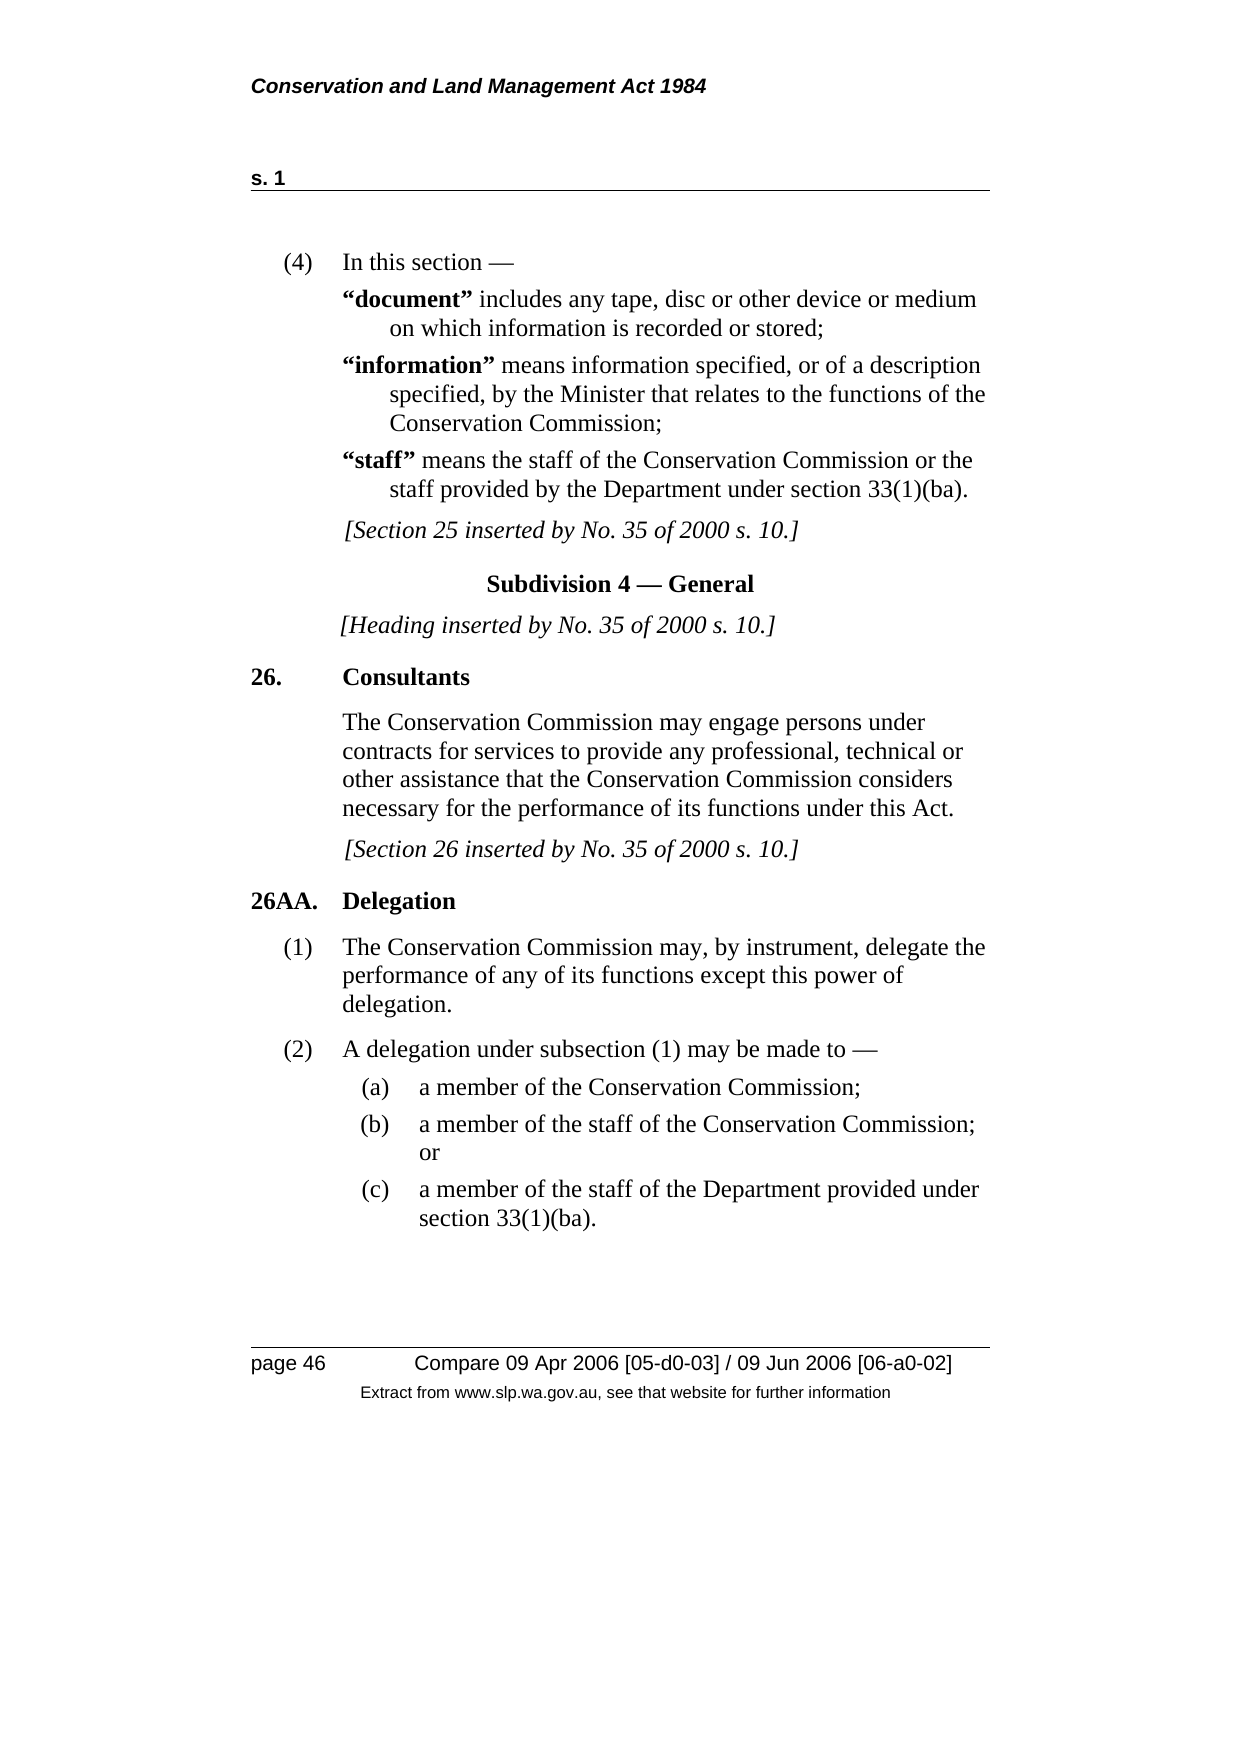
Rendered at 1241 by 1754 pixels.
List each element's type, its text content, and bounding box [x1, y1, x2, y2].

subtitle 26. Consultants [251, 662, 990, 690]
text (1) The Conservation Commission may, by instrument, delegate the performance of any of its functions except this power of delegation. [251, 932, 990, 1018]
text “information” means information specified, or of a description specified, by the Minister that relates to the functions of the Conservation Commission; [251, 350, 990, 437]
text [Section 26 inserted by No. 35 of 2000 s. 10.] [251, 834, 990, 863]
subtitle Subdivision 4 — General [251, 569, 990, 597]
text “document” includes any tape, disc or other device or medium on which information is recorded or stored; [251, 284, 990, 342]
text “staff” means the staff of the Conservation Commission or the staff provided by the Department under section 33(1)(ba). [251, 445, 990, 502]
text (a) a member of the Conservation Commission; [251, 1072, 990, 1100]
text The Conservation Commission may engage persons under contracts for services to provide any professional, technical or other assistance that the Conservation Commission considers necessary for the performance of its functions under this Act. [251, 707, 990, 822]
text (c) a member of the staff of the Department provided under section 33(1)(ba). [251, 1174, 990, 1232]
subtitle [Heading inserted by No. 35 of 2000 s. 10.] [251, 610, 990, 639]
subtitle 26AA. Delegation [251, 886, 990, 915]
text (4) In this section — [251, 247, 990, 276]
text (b) a member of the staff of the Conservation Commission; or [251, 1109, 990, 1166]
text (2) A delegation under subsection (1) may be made to — [251, 1034, 990, 1063]
text [Section 25 inserted by No. 35 of 2000 s. 10.] [251, 515, 990, 544]
